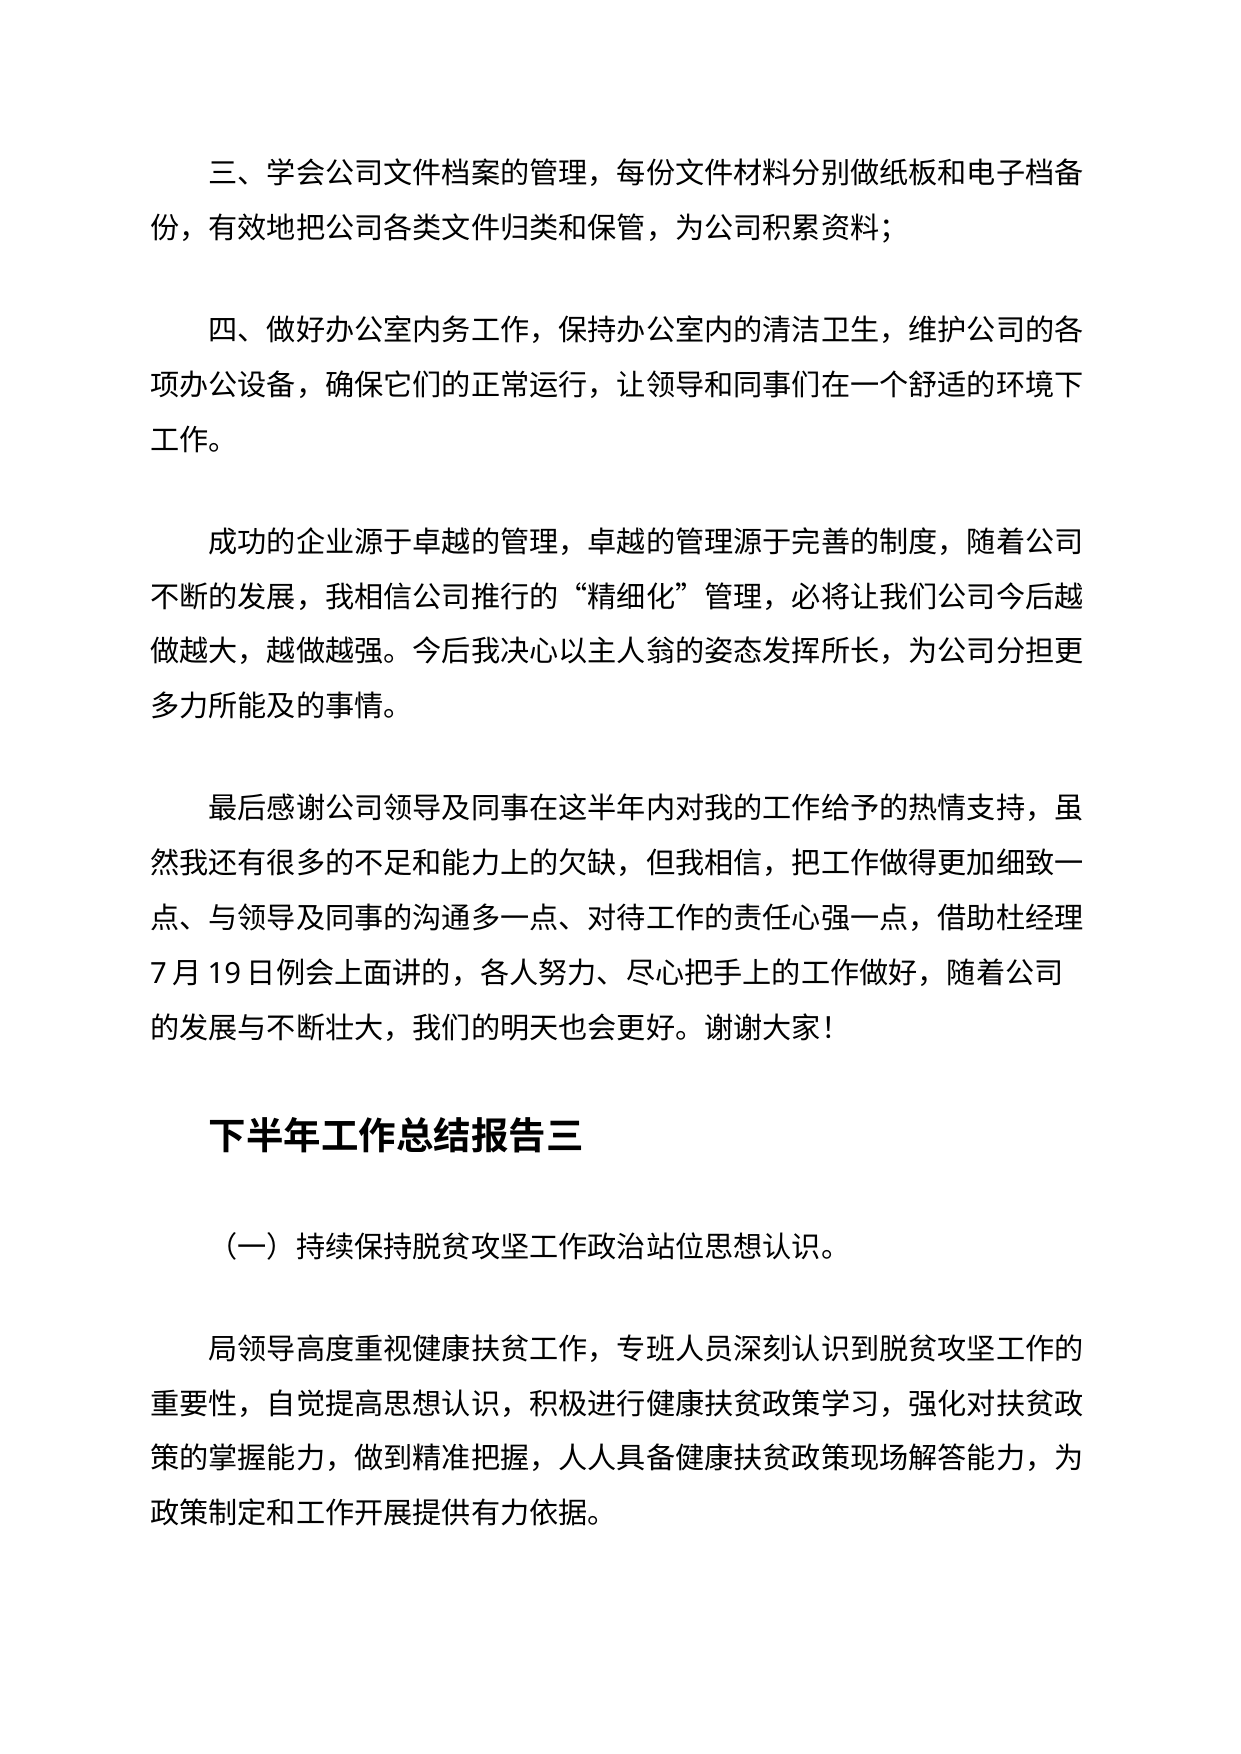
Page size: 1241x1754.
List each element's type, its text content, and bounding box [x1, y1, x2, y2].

text 下半年工作总结报告三 [150, 1106, 1090, 1160]
text 最后感谢公司领导及同事在这半年内对我的工作给予的热情支持，虽然我还有很多的不足和能力上的欠缺，但我相信，把工作做得更加细致一点、与领导及同事的沟通多一点、对待工作的责任心强一点，借助杜经理7月19日例会上面讲的，各人努力、尽心把手上的工作做好，随着公司的发展与不断壮大，我们的明天也会更好。谢谢大家！ [150, 785, 1090, 1047]
text 局领导高度重视健康扶贫工作，专班人员深刻认识到脱贫攻坚工作的重要性，自觉提高思想认识，积极进行健康扶贫政策学习，强化对扶贫政策的掌握能力，做到精准把握，人人具备健康扶贫政策现场解答能力，为政策制定和工作开展提供有力依据。 [150, 1325, 1090, 1532]
text 四、做好办公室内务工作，保持办公室内的清洁卫生，维护公司的各项办公设备，确保它们的正常运行，让领导和同事们在一个舒适的环境下工作。 [150, 307, 1090, 459]
text 三、学会公司文件档案的管理，每份文件材料分别做纸板和电子档备份，有效地把公司各类文件归类和保管，为公司积累资料； [150, 150, 1090, 247]
text （一）持续保持脱贫攻坚工作政治站位思想认识。 [150, 1223, 1090, 1266]
text 成功的企业源于卓越的管理，卓越的管理源于完善的制度，随着公司不断的发展，我相信公司推行的“精细化”管理，必将让我们公司今后越做越大，越做越强。今后我决心以主人翁的姿态发挥所长，为公司分担更多力所能及的事情。 [150, 518, 1090, 725]
